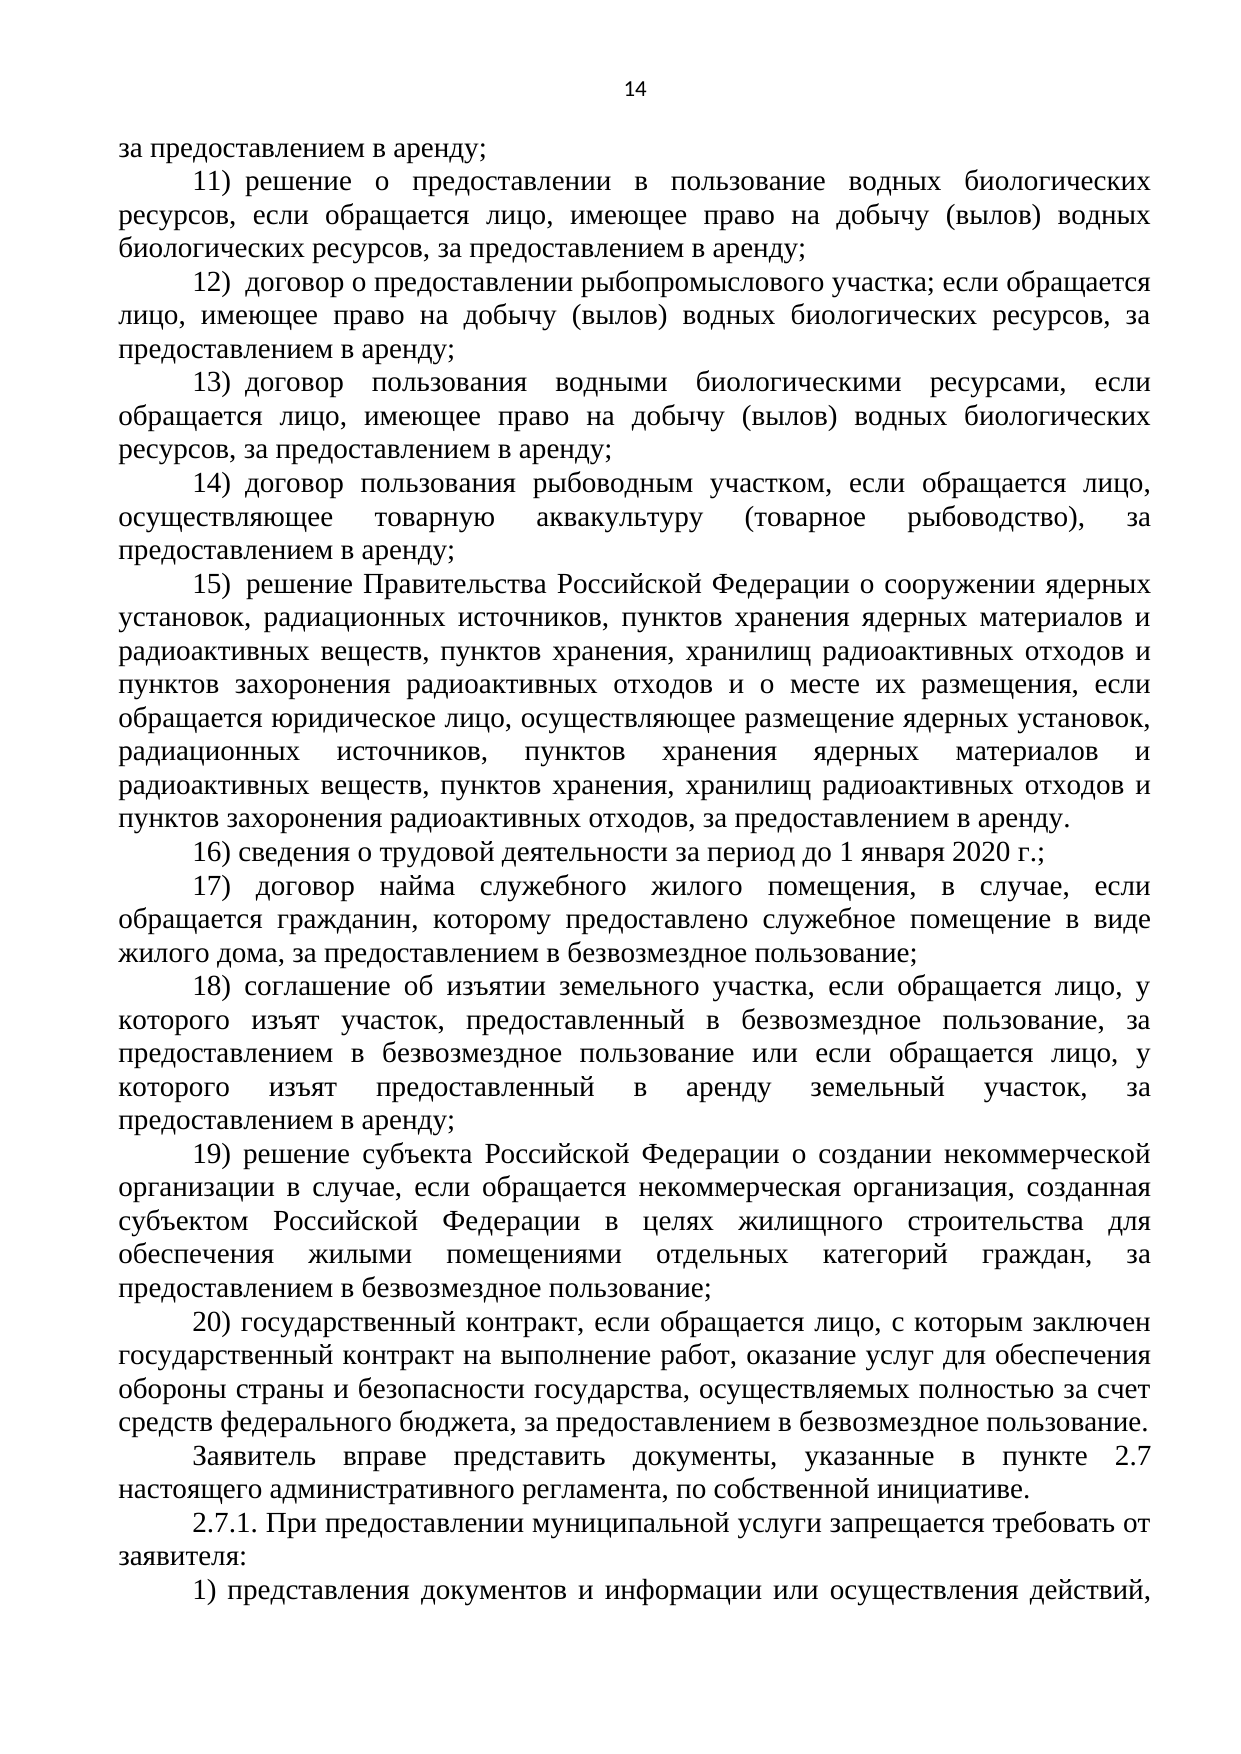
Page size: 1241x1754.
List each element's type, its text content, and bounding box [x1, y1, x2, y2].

list договор пользования рыбоводным участком, если обращается лицо, осуществляющее товарную аквакультуру (товарное рыбоводство), за предоставлением в аренду; [118, 465, 1152, 566]
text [118, 1572, 1152, 1606]
list договор пользования водными биологическими ресурсами, если обращается лицо, имеющее право на добычу (вылов) водных биологических ресурсов, за предоставлением в аренду; [118, 364, 1152, 465]
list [118, 130, 1152, 163]
list решение Правительства Российской Федерации о сооружении ядерных установок, радиационных источников, пунктов хранения ядерных материалов и радиоактивных веществ, пунктов хранения, хранилищ радиоактивных отходов и пунктов захоронения радиоактивных отходов и о месте их размещения, если обращается юридическое лицо, осуществляющее размещение ядерных установок, радиационных источников, пунктов хранения ядерных материалов и радиоактивных веществ, пунктов хранения, хранилищ радиоактивных отходов и пунктов захоронения радиоактивных отходов, за предоставлением в аренду. [118, 566, 1152, 834]
list решение о предоставлении в пользование водных биологических ресурсов, если обращается лицо, имеющее право на добычу (вылов) водных биологических ресурсов, за предоставлением в аренду; [118, 163, 1152, 264]
text 20) государственный контракт, если обращается лицо, с которым заключен государственный контракт на выполнение работ, оказание услуг для обеспечения обороны страны и безопасности государства, осуществляемых полностью за счет средств федерального бюджета, за предоставлением в безвозмездное пользование. [118, 1304, 1152, 1438]
text 2.7.1. При предоставлении муниципальной услуги запрещается требовать от заявителя: [118, 1505, 1152, 1572]
text 16) сведения о трудовой деятельности за период до 1 января 2020 г.; [118, 834, 1152, 868]
list договор о предоставлении рыбопромыслового участка; если обращается лицо, имеющее право на добычу (вылов) водных биологических ресурсов, за предоставлением в аренду; [118, 264, 1152, 364]
text 19) решение субъекта Российской Федерации о создании некоммерческой организации в случае, если обращается некоммерческая организация, созданная субъектом Российской Федерации в целях жилищного строительства для обеспечения жилыми помещениями отдельных категорий граждан, за предоставлением в безвозмездное пользование; [118, 1136, 1152, 1304]
text Заявитель вправе представить документы, указанные в пункте 2.7 настоящего административного регламента, по собственной инициативе. [118, 1438, 1152, 1505]
text 18) соглашение об изъятии земельного участка, если обращается лицо, у которого изъят участок, предоставленный в безвозмездное пользование, за предоставлением в безвозмездное пользование или если обращается лицо, у которого изъят предоставленный в аренду земельный участок, за предоставлением в аренду; [118, 968, 1152, 1136]
text 17) договор найма служебного жилого помещения, в случае, если обращается гражданин, которому предоставлено служебное помещение в виде жилого дома, за предоставлением в безвозмездное пользование; [118, 868, 1152, 968]
